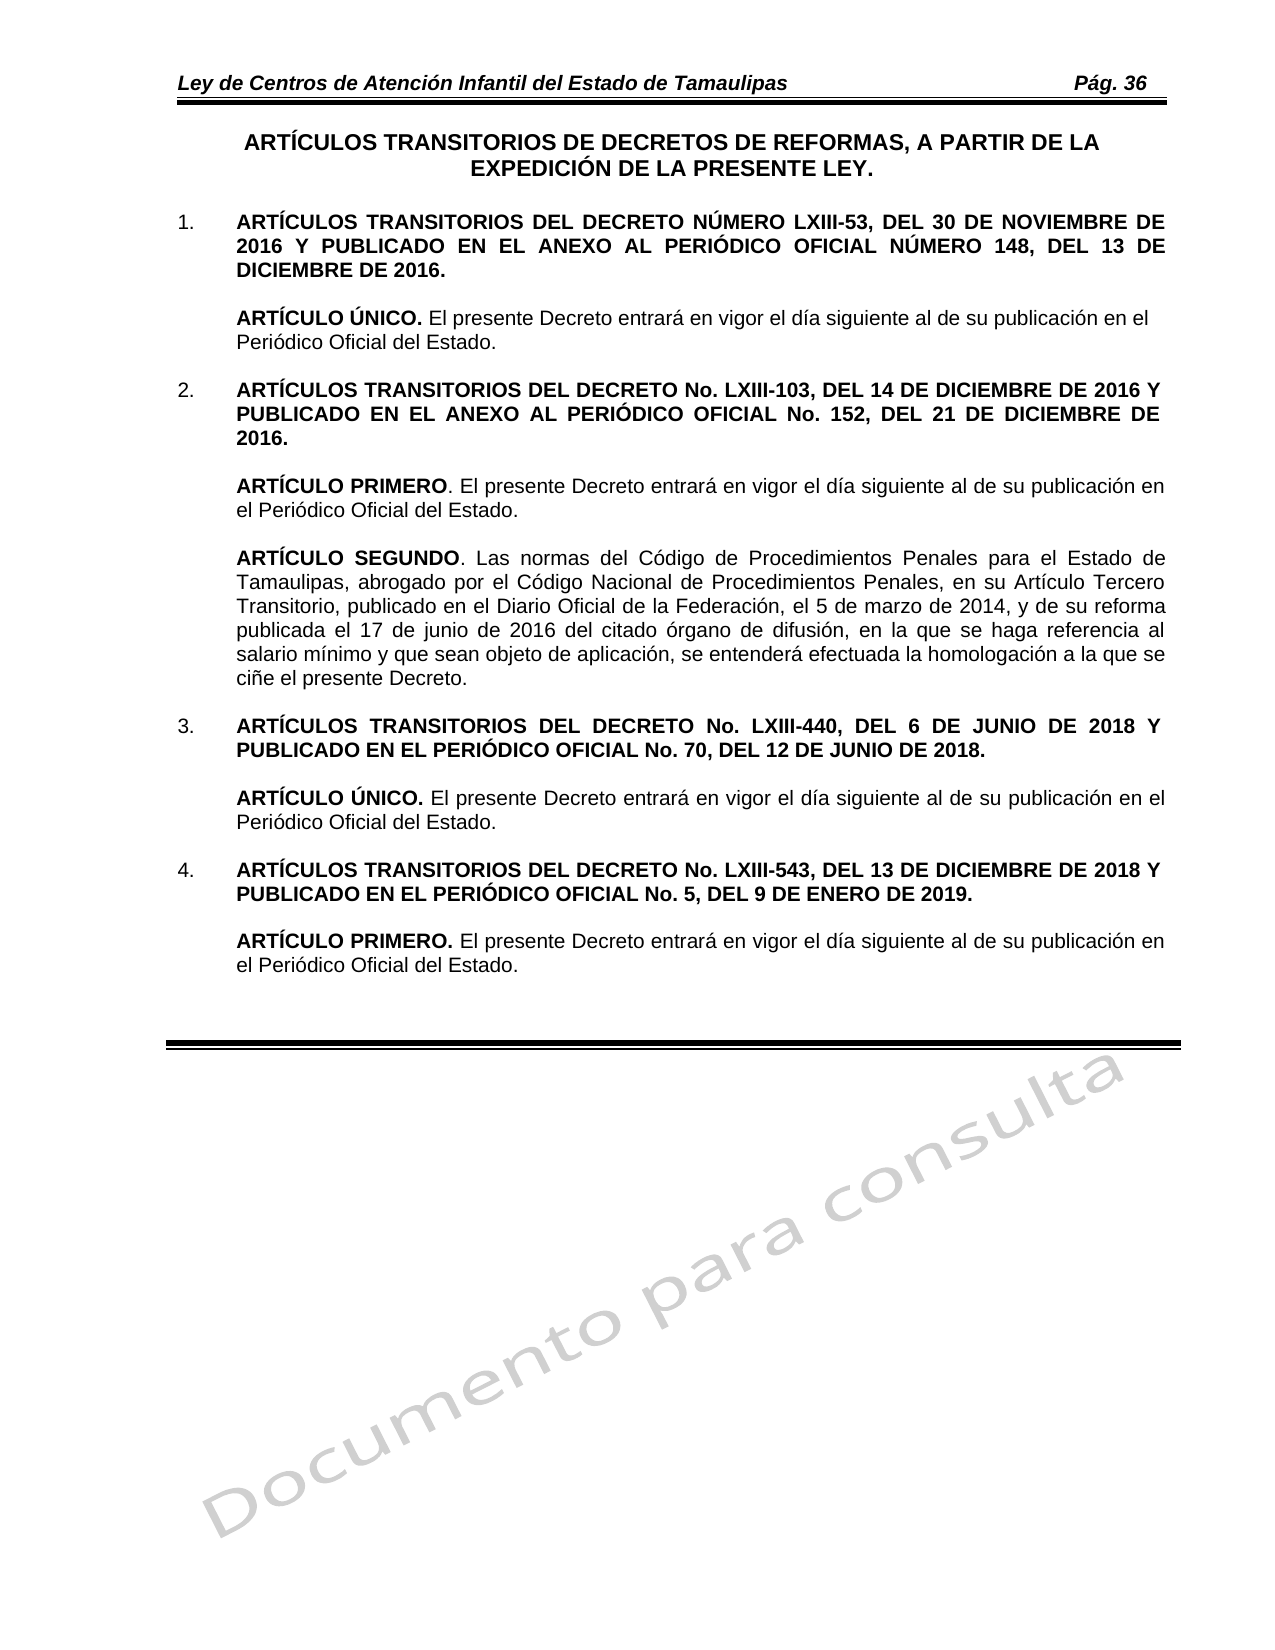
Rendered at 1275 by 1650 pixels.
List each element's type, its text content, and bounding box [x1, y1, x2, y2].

text ARTÍCULO SEGUNDO. Las normas del Código de Procedimientos Penales para el Estado de Tamaulipas, abrogado por el Código Nacional de Procedimientos Penales, en su Artículo Tercero Transitorio, publicado en el Diario Oficial de la Federación, el 5 de marzo de 2014, y de su reforma publicada el 17 de junio de 2016 del citado órgano de difusión, en la que se haga referencia al salario mínimo y que sean objeto de aplicación, se entenderá efectuada la homologación a la que se ciñe el presente Decreto. [236, 546, 1167, 690]
list ARTÍCULOS TRANSITORIOS DEL DECRETO NÚMERO LXIII-53, DEL 30 DE NOVIEMBRE DE 2016 Y PUBLICADO EN EL ANEXO AL PERIÓDICO OFICIAL NÚMERO 148, DEL 13 DE DICIEMBRE DE 2016. [177, 210, 1167, 282]
list ARTÍCULOS TRANSITORIOS DEL DECRETO No. LXIII-440, DEL 6 DE JUNIO DE 2018 Y PUBLICADO EN EL PERIÓDICO OFICIAL No. 70, DEL 12 DE JUNIO DE 2018. [177, 714, 1162, 762]
text ARTÍCULO PRIMERO. El presente Decreto entrará en vigor el día siguiente al de su publicación en el Periódico Oficial del Estado. [236, 474, 1167, 522]
list ARTÍCULOS TRANSITORIOS DEL DECRETO No. LXIII-543, DEL 13 DE DICIEMBRE DE 2018 Y PUBLICADO EN EL PERIÓDICO OFICIAL No. 5, DEL 9 DE ENERO DE 2019. [177, 857, 1162, 905]
text ARTÍCULO PRIMERO. El presente Decreto entrará en vigor el día siguiente al de su publicación en el Periódico Oficial del Estado. [236, 929, 1167, 977]
text ARTÍCULO ÚNICO. El presente Decreto entrará en vigor el día siguiente al de su publicación en el Periódico Oficial del Estado. [236, 786, 1167, 833]
list ARTÍCULOS TRANSITORIOS DEL DECRETO No. LXIII-103, DEL 14 DE DICIEMBRE DE 2016 Y PUBLICADO EN EL ANEXO AL PERIÓDICO OFICIAL No. 152, DEL 21 DE DICIEMBRE DE 2016. [177, 378, 1162, 450]
text ARTÍCULOS TRANSITORIOS DE DECRETOS DE REFORMAS, A PARTIR DE LA EXPEDICIÓN DE LA PRESENTE LEY. [177, 129, 1167, 181]
text ARTÍCULO ÚNICO. El presente Decreto entrará en vigor el día siguiente al de su publicación en el Periódico Oficial del Estado. [236, 306, 1167, 354]
